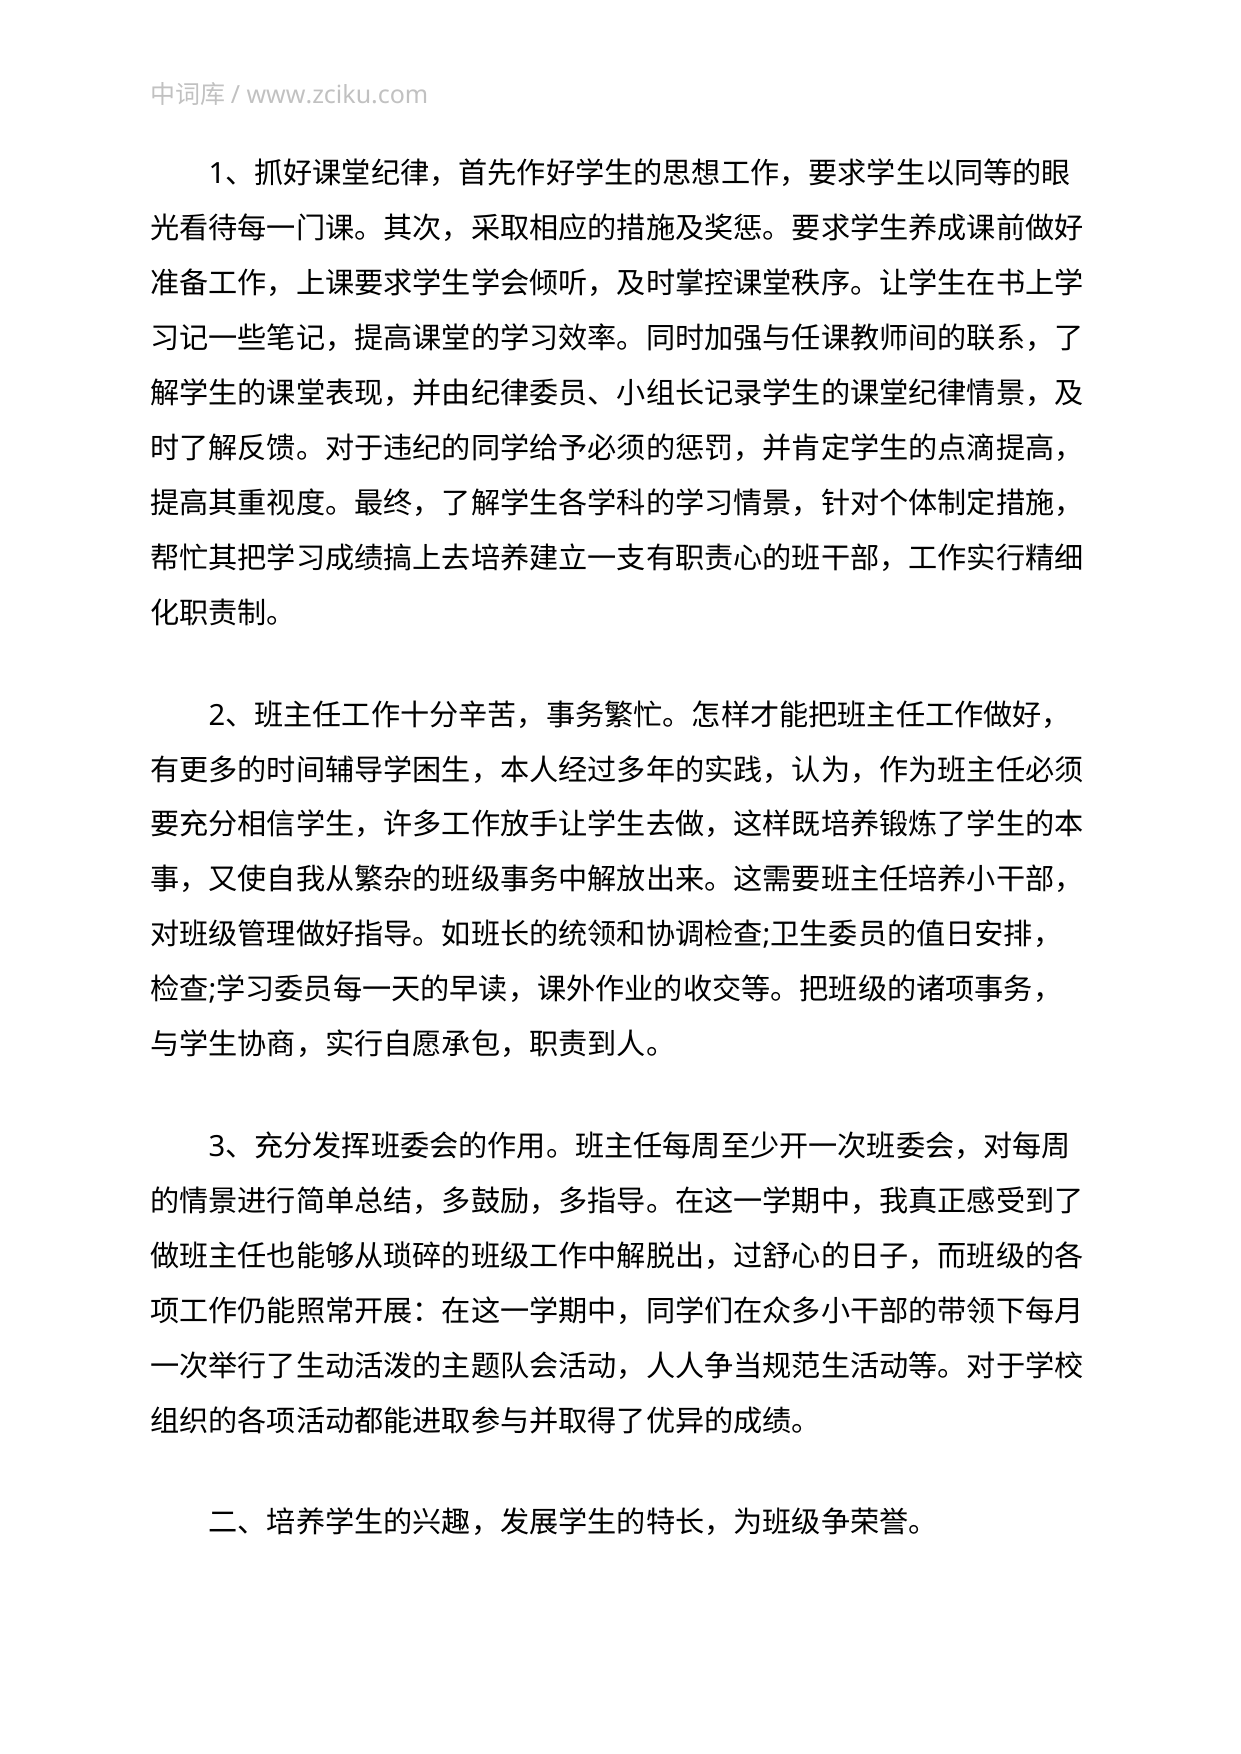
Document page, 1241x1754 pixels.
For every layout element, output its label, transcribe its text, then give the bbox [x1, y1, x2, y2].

text 2、班主任工作十分辛苦，事务繁忙。怎样才能把班主任工作做好，有更多的时间辅导学困生，本人经过多年的实践，认为，作为班主任必须要充分相信学生，许多工作放手让学生去做，这样既培养锻炼了学生的本事，又使自我从繁杂的班级事务中解放出来。这需要班主任培养小干部，对班级管理做好指导。如班长的统领和协调检查;卫生委员的值日安排，检查;学习委员每一天的早读，课外作业的收交等。把班级的诸项事务，与学生协商，实行自愿承包，职责到人。 [150, 691, 1090, 1063]
text 1、抓好课堂纪律，首先作好学生的思想工作，要求学生以同等的眼光看待每一门课。其次，采取相应的措施及奖惩。要求学生养成课前做好准备工作，上课要求学生学会倾听，及时掌控课堂秩序。让学生在书上学习记一些笔记，提高课堂的学习效率。同时加强与任课教师间的联系，了解学生的课堂表现，并由纪律委员、小组长记录学生的课堂纪律情景，及时了解反馈。对于违纪的同学给予必须的惩罚，并肯定学生的点滴提高，提高其重视度。最终，了解学生各学科的学习情景，针对个体制定措施，帮忙其把学习成绩搞上去培养建立一支有职责心的班干部，工作实行精细化职责制。 [150, 150, 1090, 632]
text 3、充分发挥班委会的作用。班主任每周至少开一次班委会，对每周的情景进行简单总结，多鼓励，多指导。在这一学期中，我真正感受到了做班主任也能够从琐碎的班级工作中解脱出，过舒心的日子，而班级的各项工作仍能照常开展：在这一学期中，同学们在众多小干部的带领下每月一次举行了生动活泼的主题队会活动，人人争当规范生活动等。对于学校组织的各项活动都能进取参与并取得了优异的成绩。 [150, 1122, 1090, 1439]
text 二、培养学生的兴趣，发展学生的特长，为班级争荣誉。 [150, 1499, 1090, 1541]
